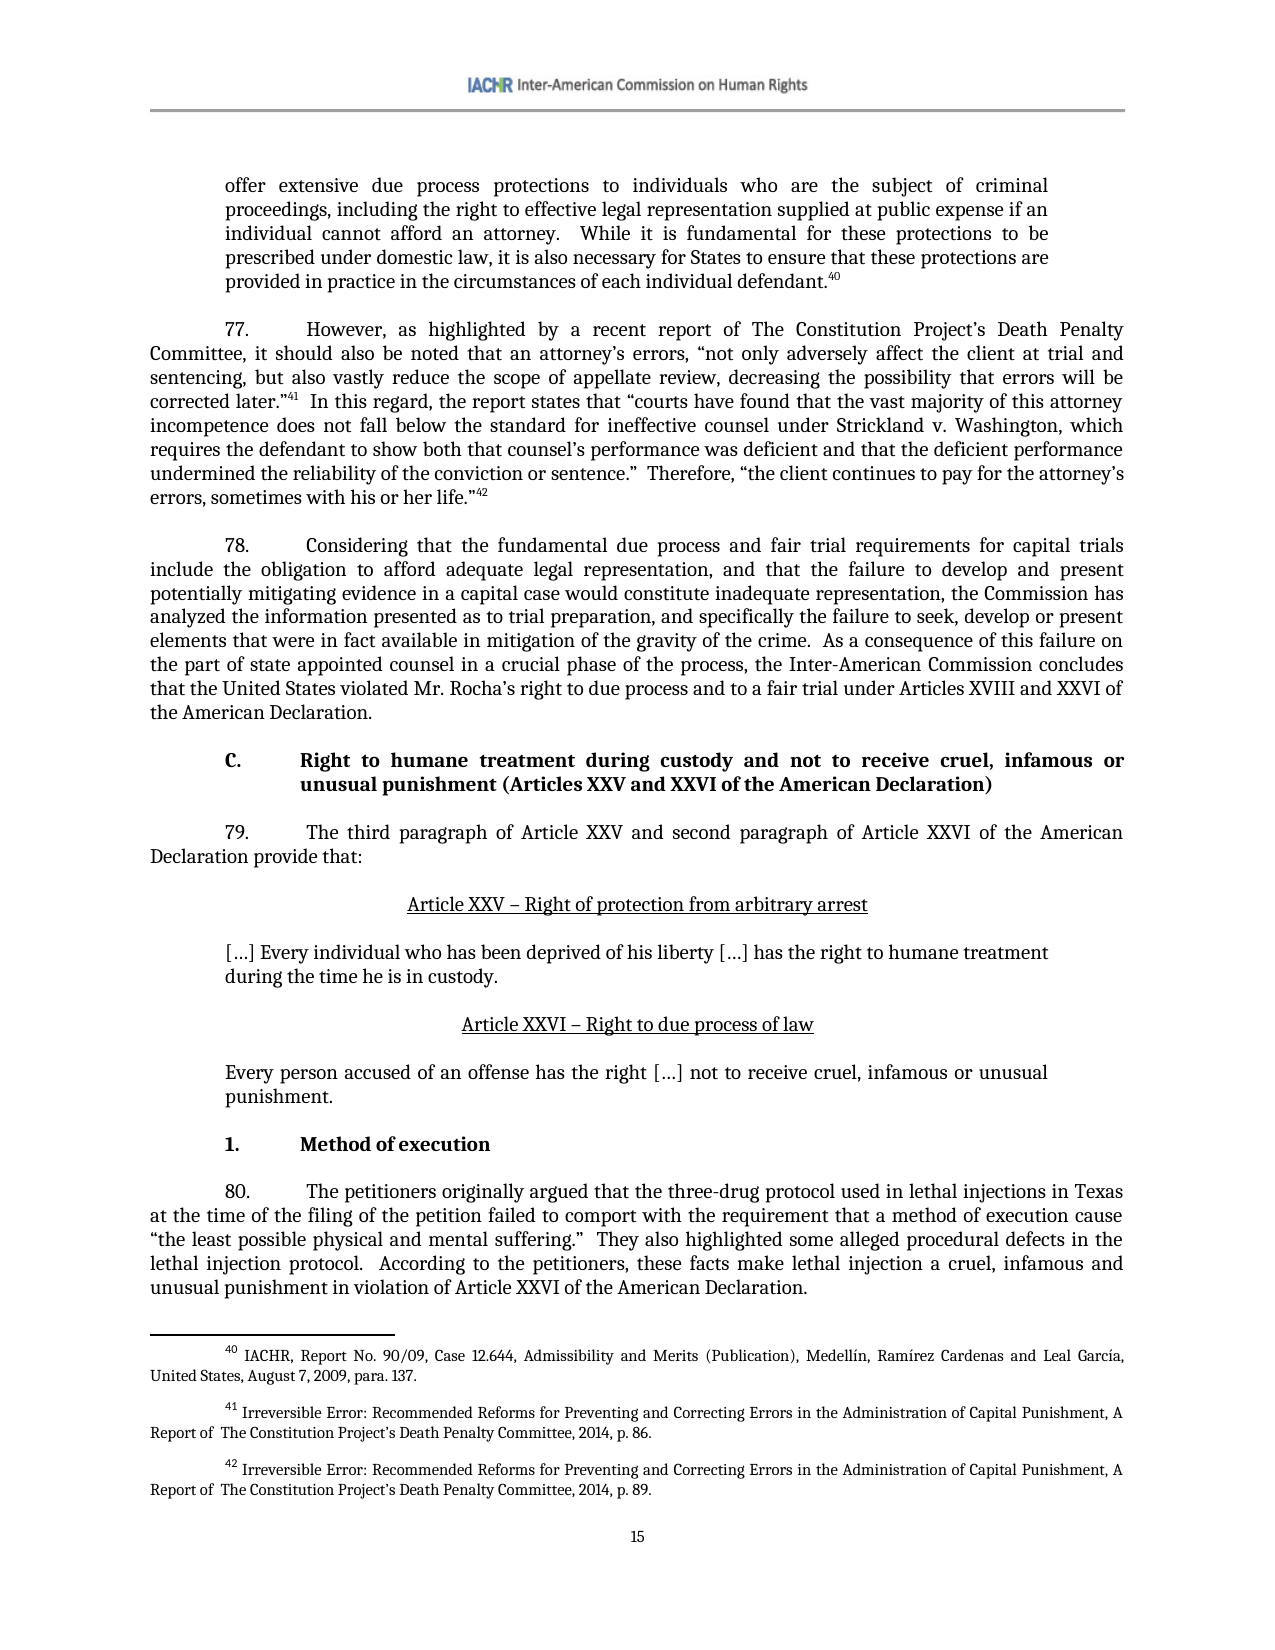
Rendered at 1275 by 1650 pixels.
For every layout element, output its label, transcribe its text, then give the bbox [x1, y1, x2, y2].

text Article XXV – Right of protection from arbitrary arrest [150, 893, 1125, 917]
list However, as highlighted by a recent report of The Constitution Project’s Death Penalty Committee, it should also be noted that an attorney’s errors, “not only adversely affect the client at trial and sentencing, but also vastly reduce the scope of appellate review, decreasing the possibility that errors will be corrected later.” In this regard, the report states that “courts have found that the vast majority of this attorney incompetence does not fall below the standard for ineffective counsel under Strickland v. Washington, which requires the defendant to show both that counsel’s performance was deficient and that the deficient performance undermined the reliability of the conviction or sentence.” Therefore, “the client continues to pay for the attorney’s errors, sometimes with his or her life.” [150, 318, 1125, 509]
picture [456, 75, 819, 95]
text 1. Method of execution [150, 1132, 1125, 1156]
list The third paragraph of Article XXV and second paragraph of Article XXVI of the American Declaration provide that: [150, 821, 1125, 869]
text Article XXVI – Right to due process of law [150, 1012, 1125, 1036]
text offer extensive due process protections to individuals who are the subject of criminal proceedings, including the right to effective legal representation supplied at public expense if an individual cannot afford an attorney. While it is fundamental for these protections to be prescribed under domestic law, it is also necessary for States to ensure that these protections are provided in practice in the circumstances of each individual defendant. [225, 174, 1050, 294]
list Considering that the fundamental due process and fair trial requirements for capital trials include the obligation to afford adequate legal representation, and that the failure to develop and present potentially mitigating evidence in a capital case would constitute inadequate representation, the Commission has analyzed the information presented as to trial preparation, and specifically the failure to seek, develop or present elements that were in fact available in mitigation of the gravity of the crime. As a consequence of this failure on the part of state appointed counsel in a crucial phase of the process, the Inter-American Commission concludes that the United States violated Mr. Rocha’s right to due process and to a fair trial under Articles XVIII and XXVI of the American Declaration. [150, 533, 1125, 725]
text […] Every individual who has been deprived of his liberty […] has the right to humane treatment during the time he is in custody. [225, 964, 1050, 988]
text Every person accused of an offense has the right […] not to receive cruel, infamous or unusual punishment. [225, 1060, 1050, 1108]
list The petitioners originally argued that the three-drug protocol used in lethal injections in Texas at the time of the filing of the petition failed to comport with the requirement that a method of execution cause “the least possible physical and mental suffering.” They also highlighted some alleged procedural defects in the lethal injection protocol. According to the petitioners, these facts make lethal injection a cruel, infamous and unusual punishment in violation of Article XXVI of the American Declaration. [150, 1180, 1125, 1300]
text C. Right to humane treatment during custody and not to receive cruel, infamous or unusual punishment (Articles XXV and XXVI of the American Declaration) [225, 749, 1125, 797]
